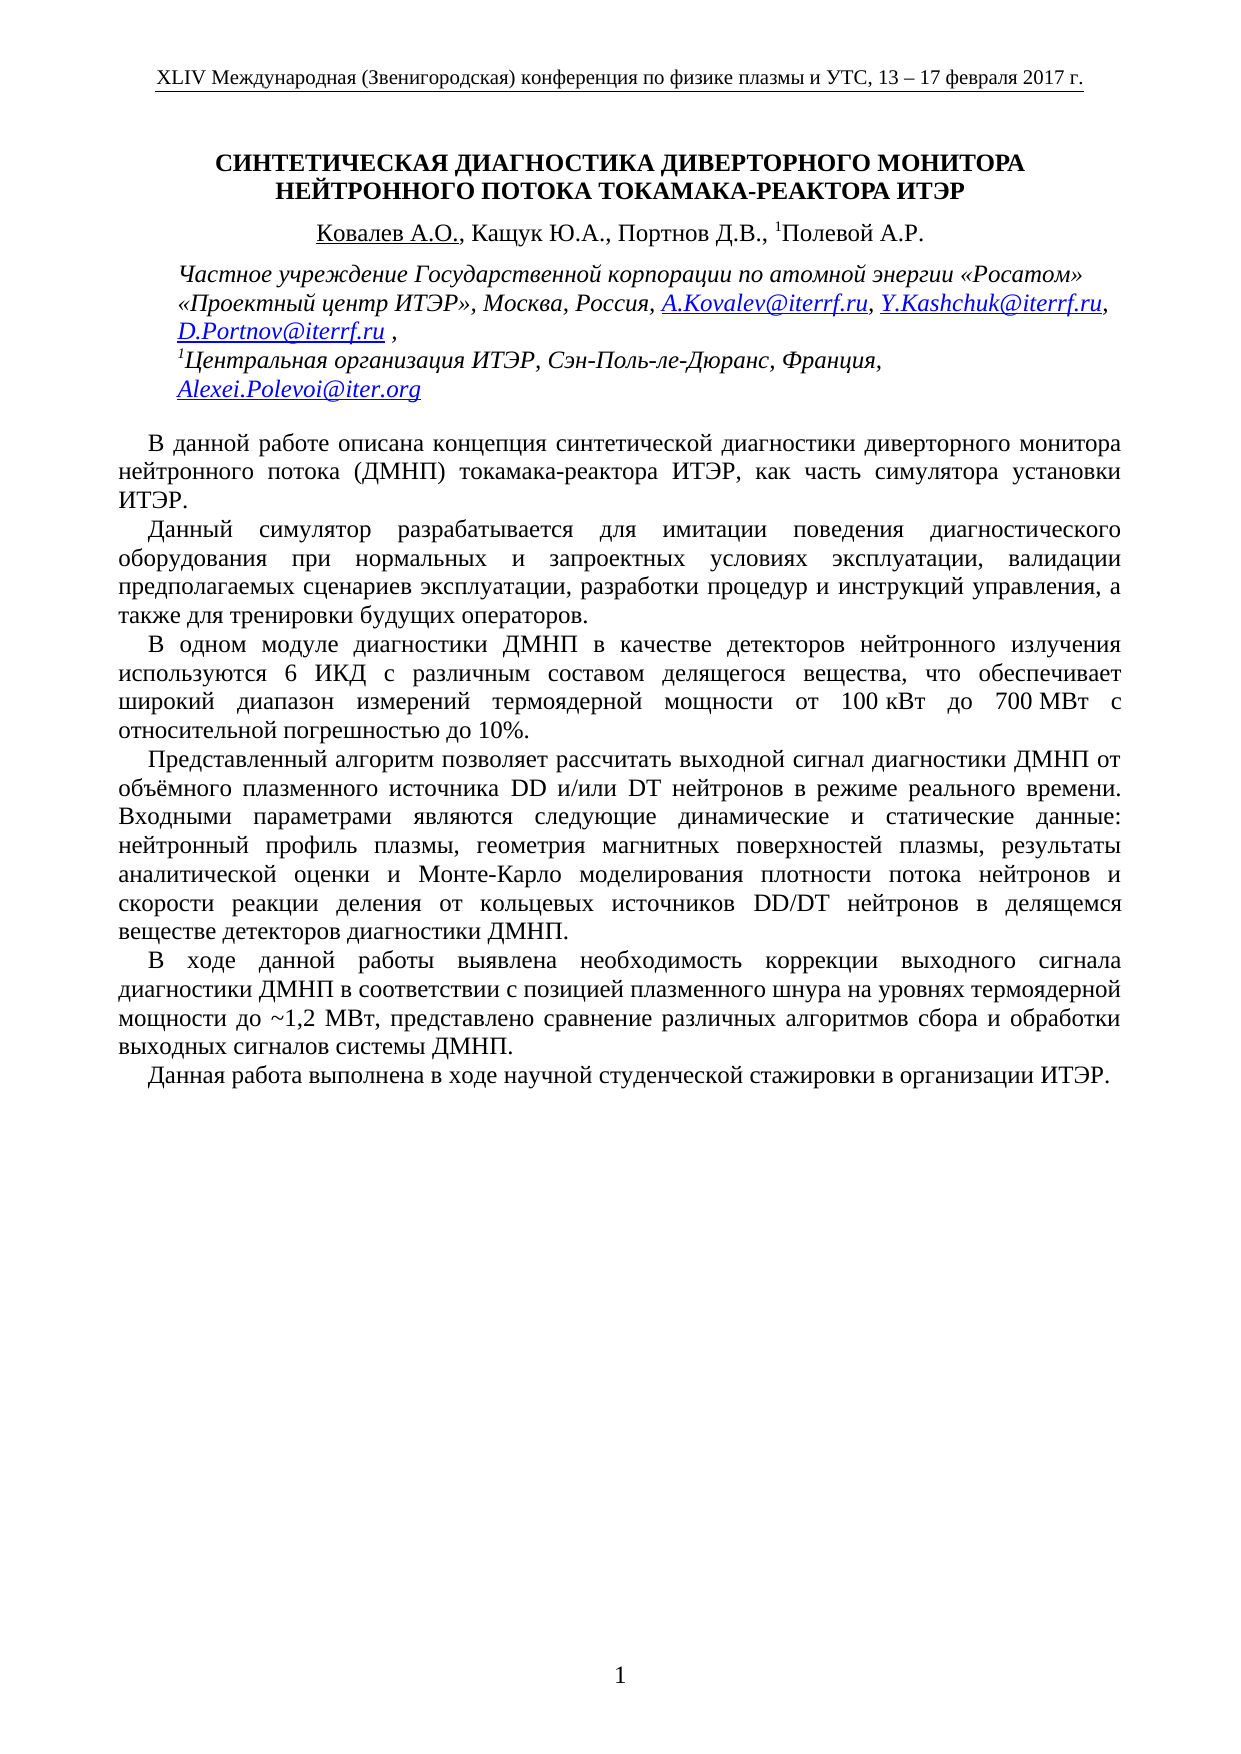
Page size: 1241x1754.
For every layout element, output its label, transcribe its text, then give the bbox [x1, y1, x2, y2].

text В данной работе описана концепция синтетической диагностики диверторного монитора нейтронного потока (ДМНП) токамака-реактора ИТЭР, как часть симулятора установки ИТЭР. [118, 428, 1122, 514]
text В ходе данной работы выявлена необходимость коррекции выходного сигнала диагностики ДМНП в соответствии с позицией плазменного шнура на уровнях термоядерной мощности до ~1,2 МВт, представлено сравнение различных алгоритмов сбора и обработки выходных сигналов системы ДМНП. [118, 945, 1122, 1060]
text Ковалев А.О., Кащук Ю.А., Портнов Д.В., 1Полевой А.Р. [159, 218, 1081, 246]
text Данный симулятор разрабатывается для имитации поведения диагностического оборудования при нормальных и запроектных условиях эксплуатации, валидации предполагаемых сценариев эксплуатации, разработки процедур и инструкций управления, а также для тренировки будущих операторов. [118, 514, 1122, 629]
title СИНТЕТИЧЕСКАЯ ДИАГНОСТИКА ДИВЕРТОРНОГО МОНИТОРА НЕЙТРОННОГО ПОТОКА ТОКАМАКА-РЕАКТОРА ИТЭР [118, 148, 1122, 205]
text Представленный алгоритм позволяет рассчитать выходной сигнал диагностики ДМНП от объёмного плазменного источника DD и/или DT нейтронов в режиме реального времени. Входными параметрами являются следующие динамические и статические данные: нейтронный профиль плазмы, геометрия магнитных поверхностей плазмы, результаты аналитической оценки и Монте-Карло моделирования плотности потока нейтронов и скорости реакции деления от кольцевых источников DD/DT нейтронов в делящемся веществе детекторов диагностики ДМНП. [118, 744, 1122, 945]
text Частное учреждение Государственной корпорации по атомной энергии «Росатом» «Проектный центр ИТЭР», Москва, Россия, A.Kovalev@iterrf.ru, Y.Kashchuk@iterrf.ru, D.Portnov@iterrf.ru , 1Центральная организация ИТЭР, Сэн-Поль-ле-Дюранс, Франция, Alexei.Polevoi@iter.org [177, 259, 1122, 403]
text Данная работа выполнена в ходе научной студенческой стажировки в организации ИТЭР. [118, 1060, 1122, 1089]
text В одном модуле диагностики ДМНП в качестве детекторов нейтронного излучения используются 6 ИКД с различным составом делящегося вещества, что обеспечивает широкий диапазон измерений термоядерной мощности от 100 кВт до 700 МВт с относительной погрешностью до 10%. [118, 629, 1122, 744]
